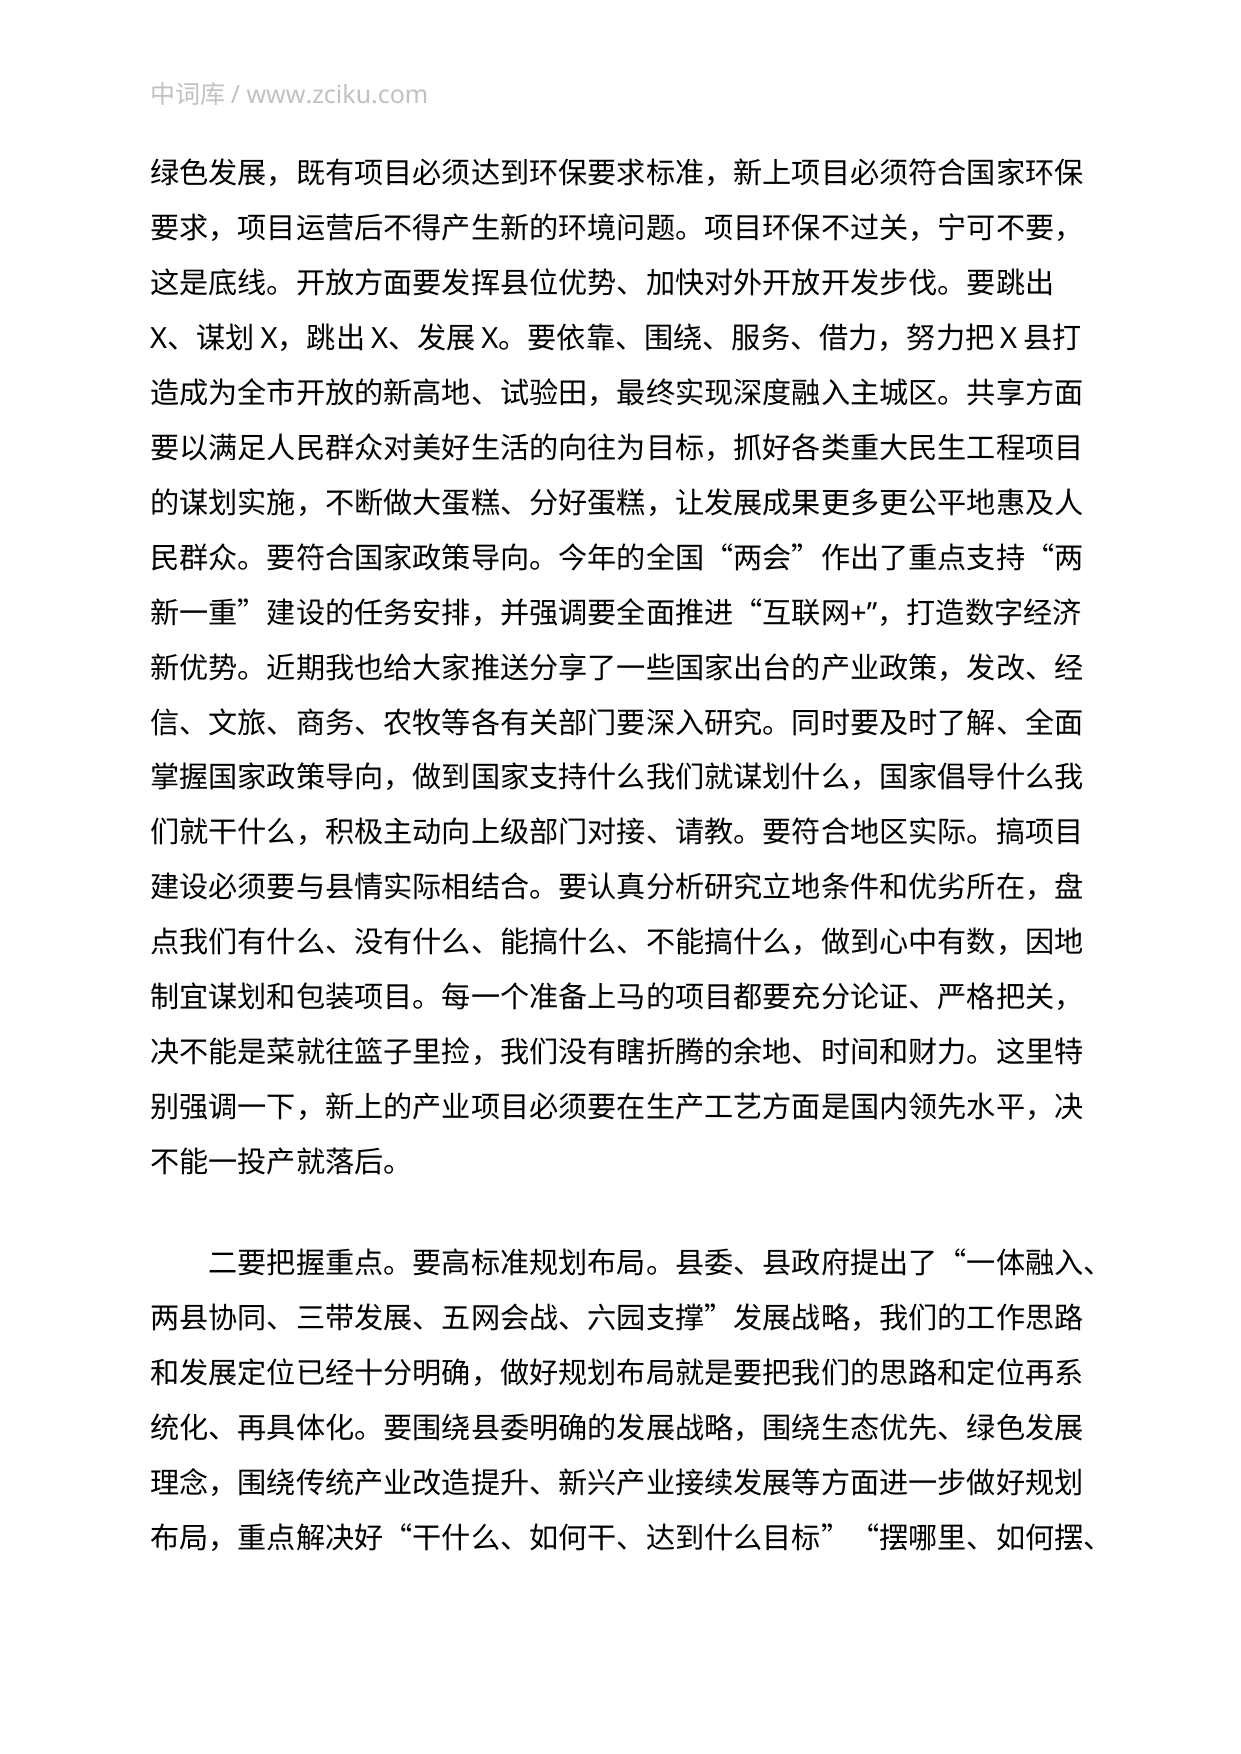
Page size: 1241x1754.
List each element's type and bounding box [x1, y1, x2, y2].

text [150, 1240, 1090, 1557]
text [150, 150, 1090, 1181]
